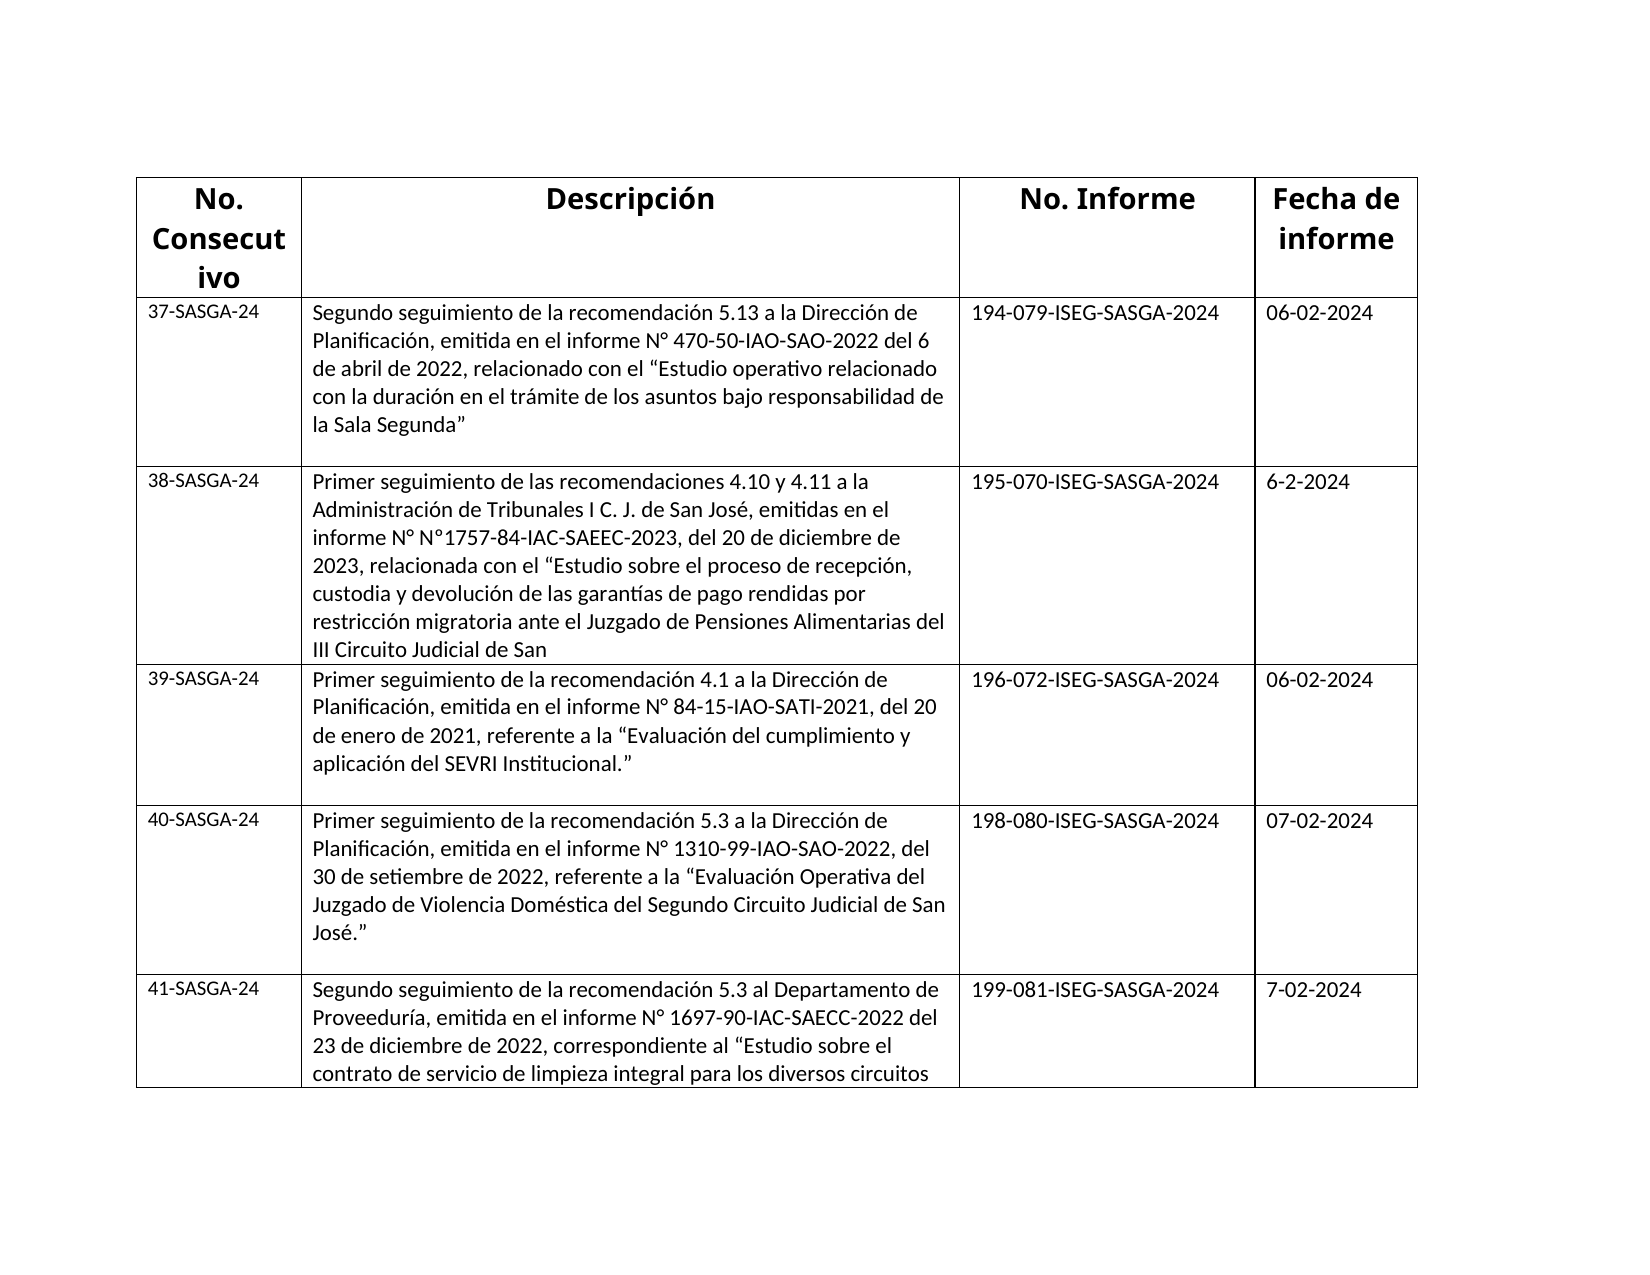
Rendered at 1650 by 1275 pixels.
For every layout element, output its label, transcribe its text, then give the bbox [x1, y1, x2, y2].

table_cell Segundo seguimiento de la recomendación 5.13 a la Dirección de Planificación, emitida en el informe N° 470-50-IAO-SAO-2022 del 6 de abril de 2022, relacionado con el “Estudio operativo relacionado con la duración en el trámite de los asuntos bajo responsabilidad de la Sala Segunda” [302, 298, 959, 466]
table_cell 06-02-2024 [1256, 665, 1417, 805]
table_cell 06-02-2024 [1256, 298, 1417, 466]
table_cell 199-081-ISEG-SASGA-2024 [960, 975, 1254, 1087]
table_cell 7-02-2024 [1256, 975, 1417, 1087]
table_cell 40-SASGA-24 [137, 806, 301, 974]
table_header Fecha de informe [1256, 178, 1417, 297]
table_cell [302, 975, 959, 1087]
table_header No. Informe [960, 178, 1254, 297]
table_cell 41-SASGA-24 [137, 975, 301, 1087]
table_cell Primer seguimiento de las recomendaciones 4.10 y 4.11 a la Administración de Tribunales I C. J. de San José, emitidas en el informe N° Nº1757-84-IAC-SAEEC-2023, del 20 de diciembre de 2023, relacionada con el “Estudio sobre el proceso de recepción, custodia y devolución de las garantías de pago rendidas por restricción migratoria ante el Juzgado de Pensiones Alimentarias del III Circuito Judicial de San [302, 467, 959, 664]
table_cell 196-072-ISEG-SASGA-2024 [960, 665, 1254, 805]
table_cell 38-SASGA-24 [137, 467, 301, 664]
table_cell 194-079-ISEG-SASGA-2024 [960, 298, 1254, 466]
table_cell 39-SASGA-24 [137, 665, 301, 805]
table_header No. Consecutivo [137, 178, 301, 297]
table_cell 37-SASGA-24 [137, 298, 301, 466]
table_header Descripción [302, 178, 959, 297]
table_cell Primer seguimiento de la recomendación 5.3 a la Dirección de Planificación, emitida en el informe N° 1310-99-IAO-SAO-2022, del 30 de setiembre de 2022, referente a la “Evaluación Operativa del Juzgado de Violencia Doméstica del Segundo Circuito Judicial de San José.” [302, 806, 959, 974]
table_cell 07-02-2024 [1256, 806, 1417, 974]
table_cell 198-080-ISEG-SASGA-2024 [960, 806, 1254, 974]
table_cell 6-2-2024 [1256, 467, 1417, 664]
table_cell 195-070-ISEG-SASGA-2024 [960, 467, 1254, 664]
table_cell Primer seguimiento de la recomendación 4.1 a la Dirección de Planificación, emitida en el informe N° 84-15-IAO-SATI-2021, del 20 de enero de 2021, referente a la “Evaluación del cumplimiento y aplicación del SEVRI Institucional.” [302, 665, 959, 805]
